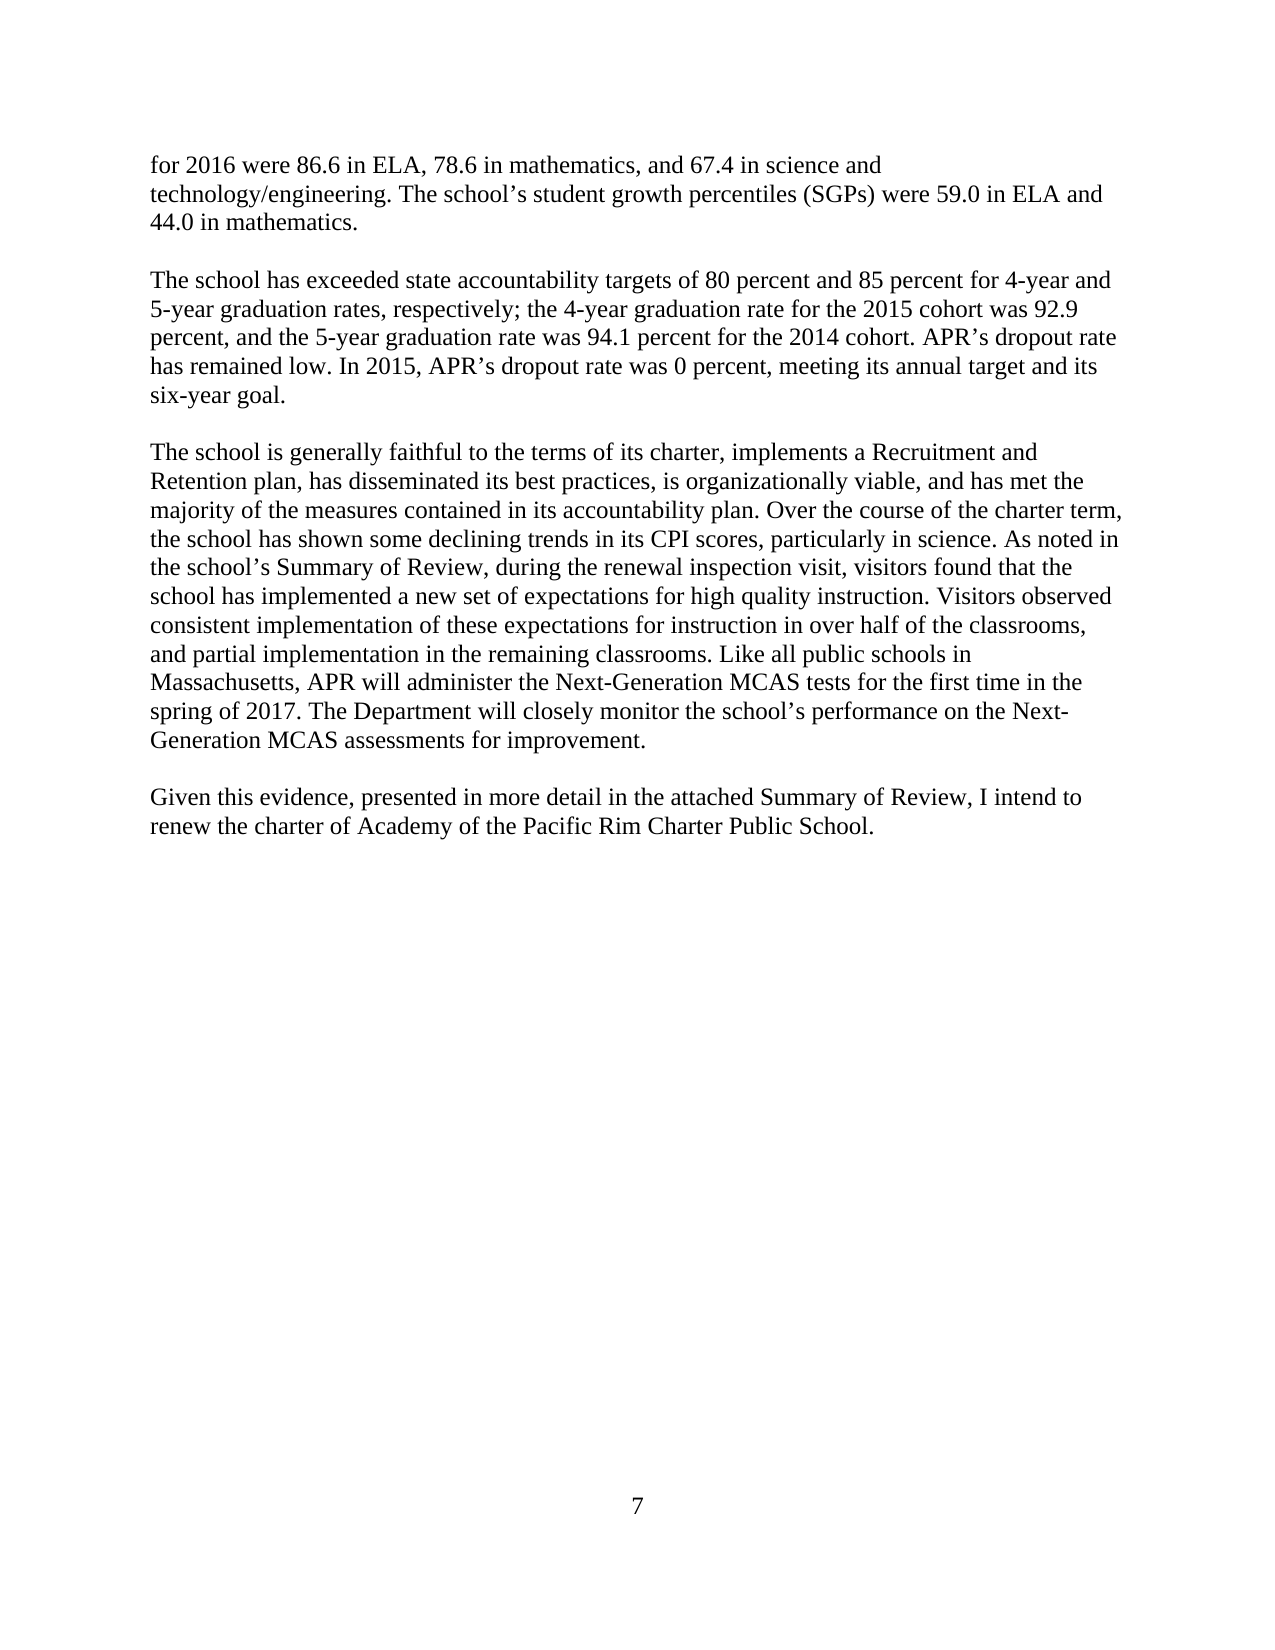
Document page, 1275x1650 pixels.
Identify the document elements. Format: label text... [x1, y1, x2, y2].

text The school is generally faithful to the terms of its charter, implements a Recruitment and Retention plan, has disseminated its best practices, is organizationally viable, and has met the majority of the measures contained in its accountability plan. Over the course of the charter term, the school has shown some declining trends in its CPI scores, particularly in science. As noted in the school’s Summary of Review, during the renewal inspection visit, visitors found that the school has implemented a new set of expectations for high quality instruction. Visitors observed consistent implementation of these expectations for instruction in over half of the classrooms, and partial implementation in the remaining classrooms. Like all public schools in Massachusetts, APR will administer the Next-Generation MCAS tests for the first time in the spring of 2017. The Department will closely monitor the school’s performance on the Next-Generation MCAS assessments for improvement. [150, 437, 1125, 754]
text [150, 150, 1125, 236]
text The school has exceeded state accountability targets of 80 percent and 85 percent for 4-year and 5-year graduation rates, respectively; the 4-year graduation rate for the 2015 cohort was 92.9 percent, and the 5-year graduation rate was 94.1 percent for the 2014 cohort. APR’s dropout rate has remained low. In 2015, APR’s dropout rate was 0 percent, meeting its annual target and its six-year goal. [150, 265, 1125, 409]
text Given this evidence, presented in more detail in the attached Summary of Review, I intend to renew the charter of Academy of the Pacific Rim Charter Public School. [150, 782, 1125, 840]
